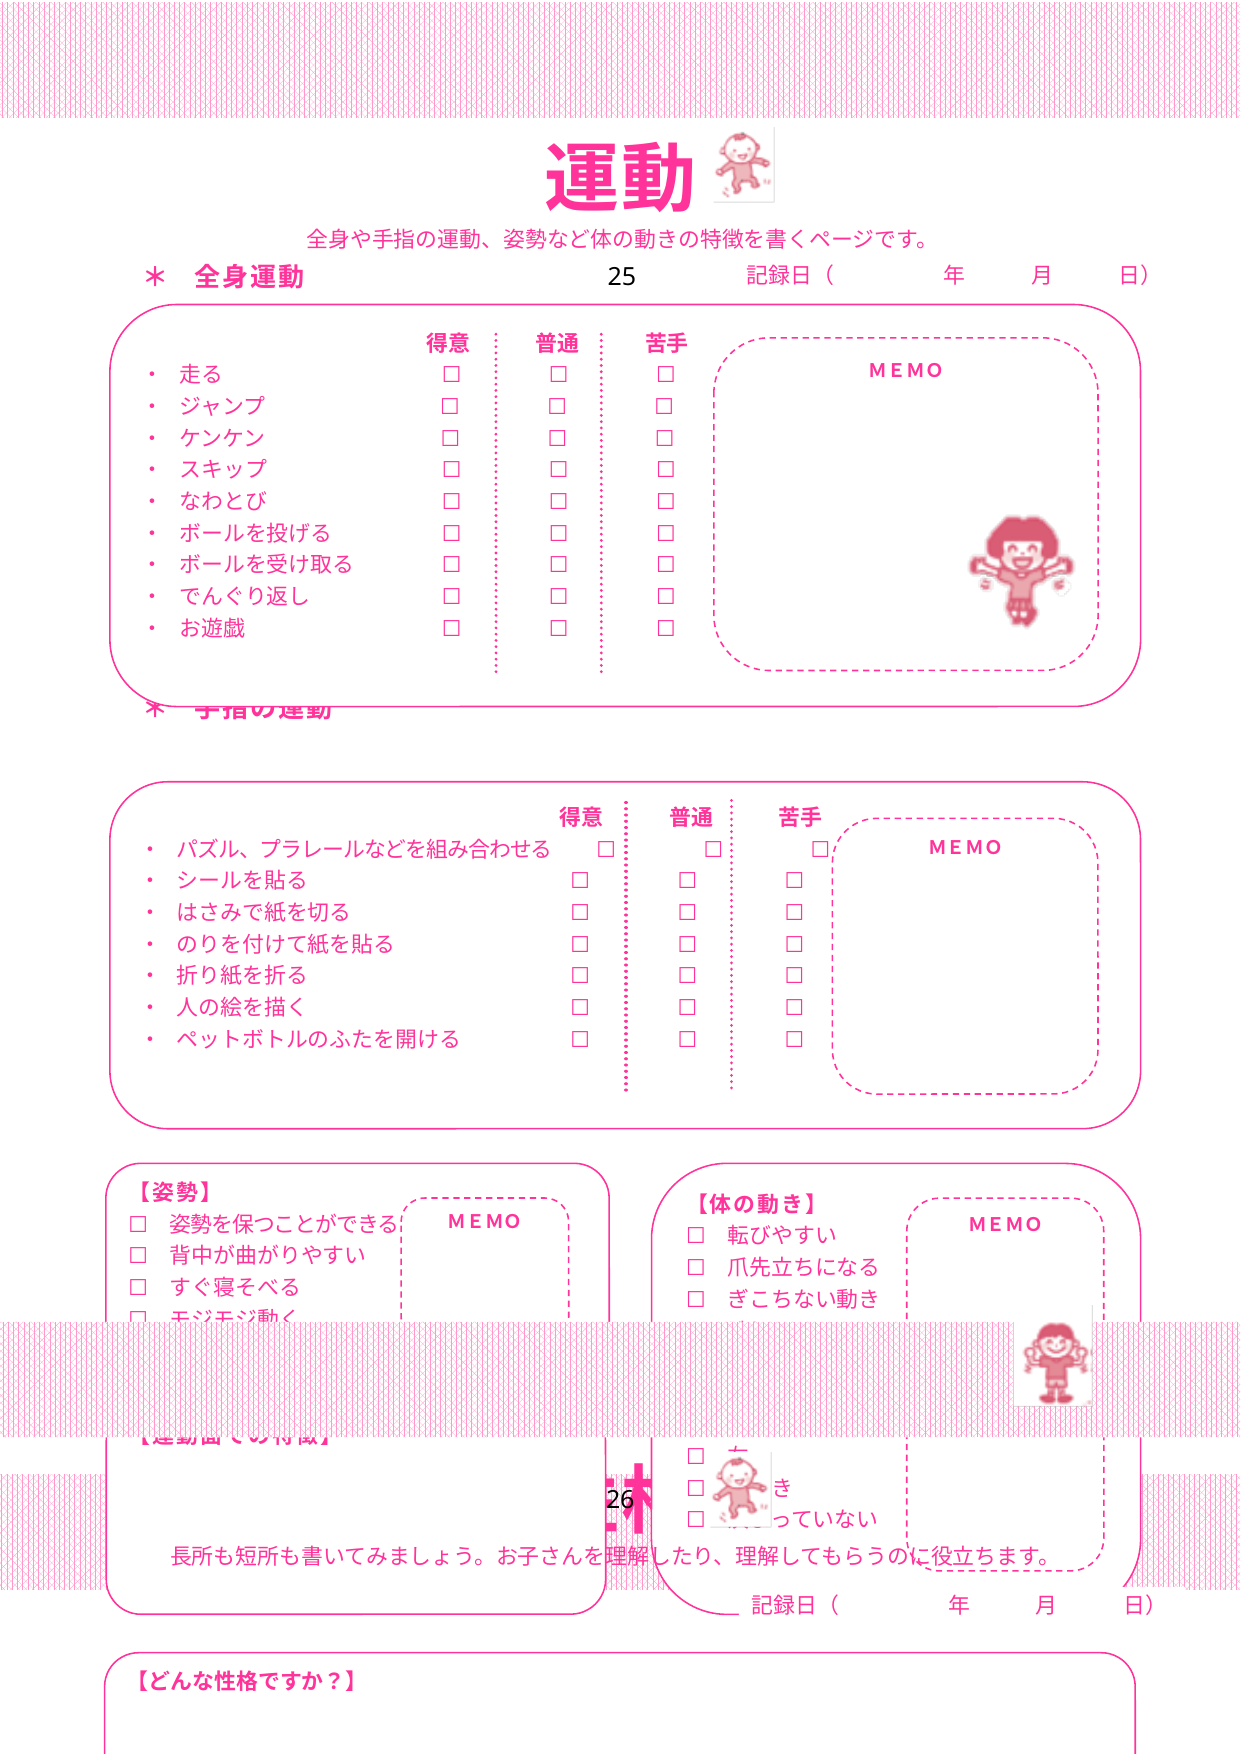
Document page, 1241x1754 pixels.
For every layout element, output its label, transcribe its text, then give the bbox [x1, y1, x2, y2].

text 性格 [607, 1440, 651, 1549]
picture [710, 1452, 773, 1529]
text ＊ 全身運動 [142, 257, 1098, 294]
text ＊ 手指の運動 [142, 699, 1098, 725]
picture [713, 127, 776, 204]
picture [958, 498, 1084, 647]
picture [1013, 1305, 1095, 1409]
text 運動 [142, 118, 1098, 227]
